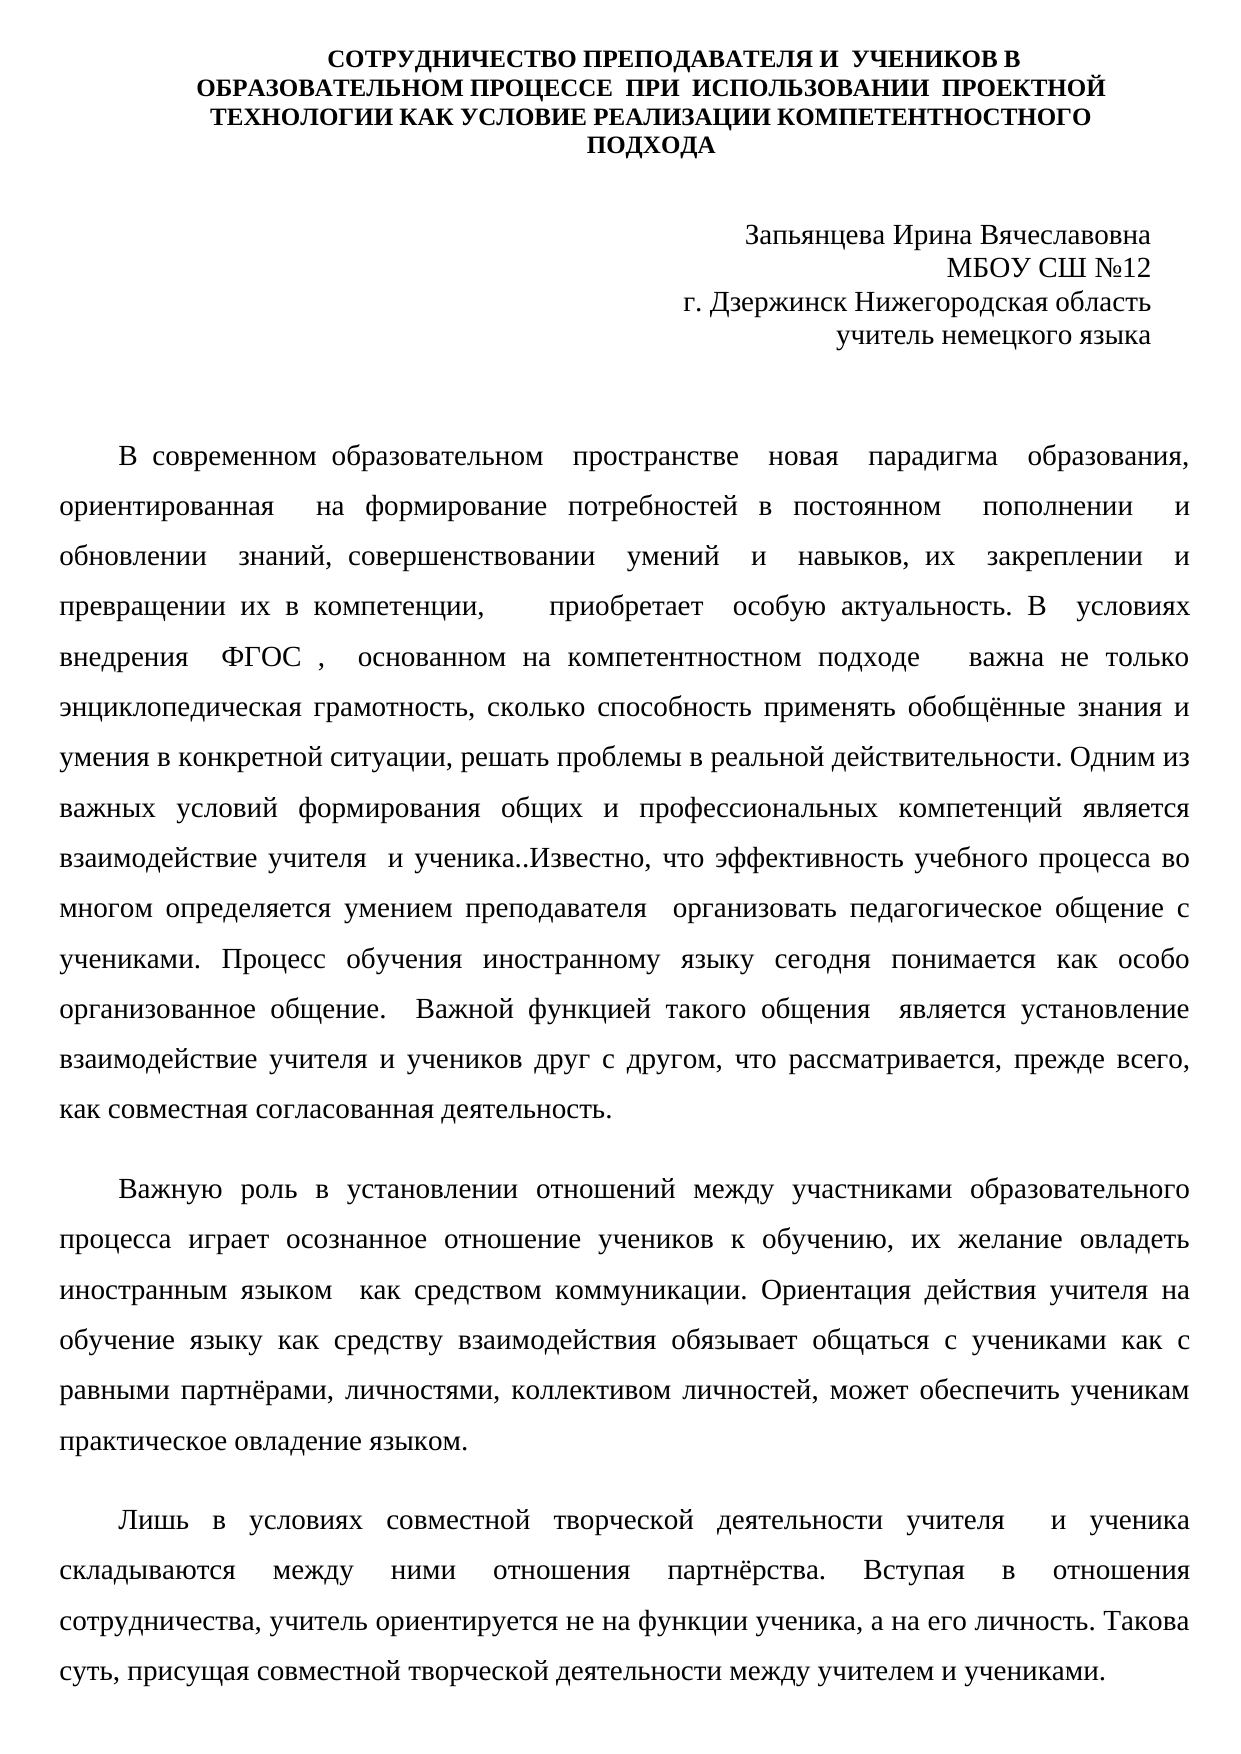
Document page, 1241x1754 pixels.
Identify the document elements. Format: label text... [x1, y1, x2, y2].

text СОТРУДНИЧЕСТВО ПРЕПОДАВАТЕЛЯ И УЧЕНИКОВ В ОБРАЗОВАТЕЛЬНОМ ПРОЦЕССЕ ПРИ ИСПОЛЬЗОВАНИИ ПРОЕКТНОЙ ТЕХНОЛОГИИ КАК УСЛОВИЕ РЕАЛИЗАЦИИ КОМПЕТЕНТНОСТНОГО ПОДХОДА [151, 44, 1151, 159]
text МБОУ СШ №12 [151, 250, 1151, 284]
text Лишь в условиях совместной творческой деятельности учителя и ученика складываются между ними отношения партнёрства. Вступая в отношения сотрудничества, учитель ориентируется не на функции ученика, а на его личность. Такова суть, присущая совместной творческой деятельности между учителем и учениками. [59, 1502, 1191, 1687]
text В современном образовательном пространстве новая парадигма образования, ориентированная на формирование потребностей в постоянном пополнении и обновлении знаний, совершенствовании умений и навыков, их закреплении и превращении их в компетенции, приобретает особую актуальность. В условиях внедрения ФГОС , основанном на компетентностном подходе важна не только энциклопедическая грамотность, сколько способность применять обобщённые знания и умения в конкретной ситуации, решать проблемы в реальной действительности. Одним из важных условий формирования общих и профессиональных компетенций является взаимодействие учителя и ученика..Известно, что эффективность учебного процесса во многом определяется умением преподавателя организовать педагогическое общение с учениками. Процесс обучения иностранному языку сегодня понимается как особо организованное общение. Важной функцией такого общения является установление взаимодействие учителя и учеников друг с другом, что рассматривается, прежде всего, как совместная согласованная деятельность. [59, 438, 1191, 1125]
text Запьянцева Ирина Вячеславовна [151, 217, 1151, 250]
text г. Дзержинск Нижегородская область [151, 284, 1151, 317]
text Важную роль в установлении отношений между участниками образовательного процесса играет осознанное отношение учеников к обучению, их желание овладеть иностранным языком как средством коммуникации. Ориентация действия учителя на обучение языку как средству взаимодействия обязывает общаться с учениками как с равными партнёрами, личностями, коллективом личностей, может обеспечить ученикам практическое овладение языком. [59, 1171, 1191, 1456]
text учитель немецкого языка [151, 317, 1151, 351]
